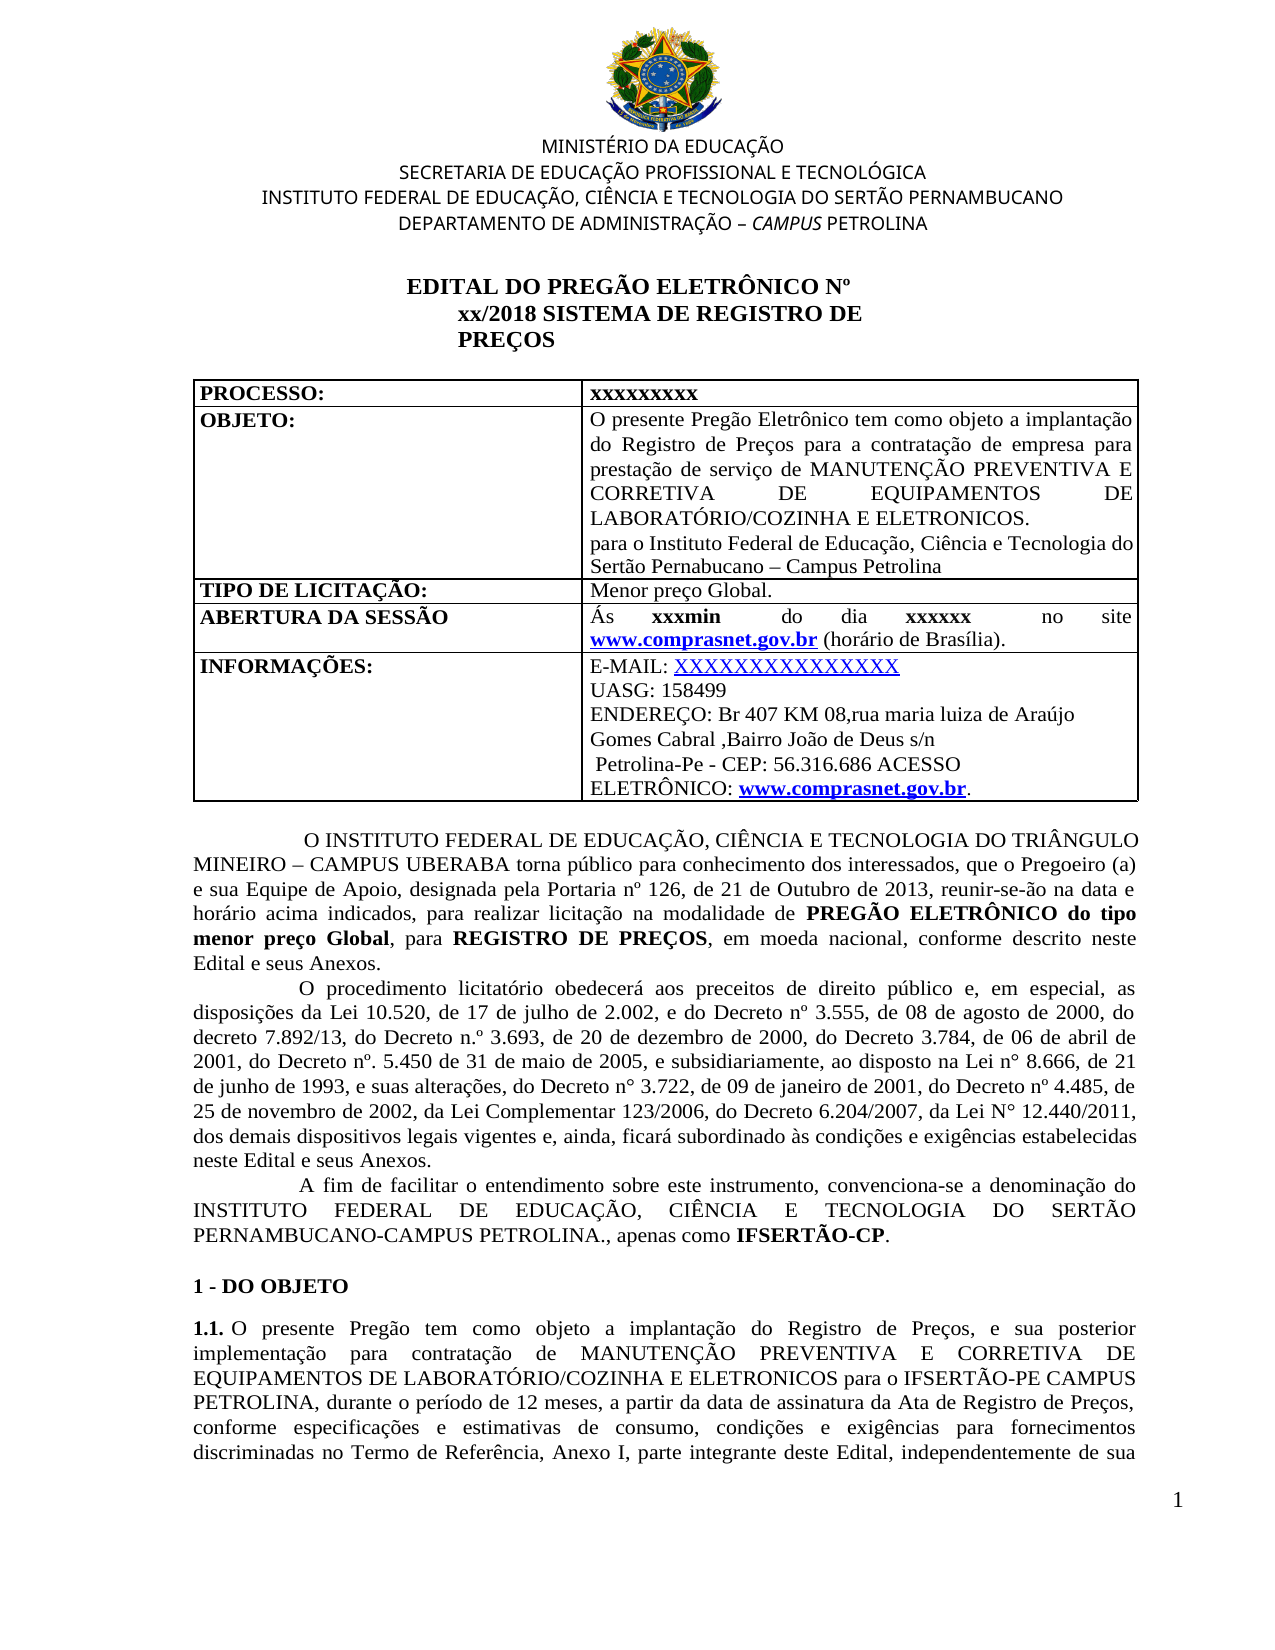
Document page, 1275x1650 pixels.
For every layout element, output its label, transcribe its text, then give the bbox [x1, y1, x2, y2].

subtitle EDITAL DO PREGÃO ELETRÔNICO Nº xx/2018 SISTEMA DE REGISTRO DE PREÇOS [406, 273, 924, 352]
table_cell Menor preço Global. [583, 580, 1137, 602]
text A fim de facilitar o entendimento sobre este instrumento, convenciona-se a denominação do INSTITUTO FEDERAL DE EDUCAÇÃO, CIÊNCIA E TECNOLOGIA DO SERTÃO PERNAMBUCANO-CAMPUS PETROLINA., apenas como IFSERTÃO-CP. [193, 1173, 1137, 1247]
table_cell O presente Pregão Eletrônico tem como objeto a implantação do Registro de Preços para a contratação de empresa para prestação de serviço de MANUTENÇÃO PREVENTIVA E CORRETIVA DE EQUIPAMENTOS DE LABORATÓRIO/COZINHA E ELETRONICOS. para o Instituto Federal de Educação, Ciência e Tecnologia do Sertão Pernabucano – Campus Petrolina [583, 407, 1137, 578]
table_cell ABERTURA DA SESSÃO [195, 604, 581, 652]
subtitle - DO OBJETO [193, 1274, 1183, 1298]
picture [602, 24, 724, 134]
table_cell TIPO DE LICITAÇÃO: [195, 580, 581, 602]
text O INSTITUTO FEDERAL DE EDUCAÇÃO, CIÊNCIA E TECNOLOGIA DO TRIÂNGULO [304, 827, 1183, 852]
text O procedimento licitatório obedecerá aos preceitos de direito público e, em especial, as disposições da Lei 10.520, de 17 de julho de 2.002, e do Decreto nº 3.555, de 08 de agosto de 2000, do decreto 7.892/13, do Decreto n.º 3.693, de 20 de dezembro de 2000, do Decreto 3.784, de 06 de abril de 2001, do Decreto nº. 5.450 de 31 de maio de 2005, e subsidiariamente, ao disposto na Lei n° 8.666, de 21 de junho de 1993, e suas alterações, do Decreto n° 3.722, de 09 de janeiro de 2001, do Decreto nº 4.485, de 25 de novembro de 2002, da Lei Complementar 123/2006, do Decreto 6.204/2007, da Lei N° 12.440/2011, dos demais dispositivos legais vigentes e, ainda, ficará subordinado às condições e exigências estabelecidas neste Edital e seus Anexos. [193, 975, 1137, 1172]
table_header PROCESSO: [195, 381, 581, 406]
table_cell OBJETO: [195, 407, 581, 578]
text MINEIRO – CAMPUS UBERABA torna público para conhecimento dos interessados, que o Pregoeiro (a) e sua Equipe de Apoio, designada pela Portaria nº 126, de 21 de Outubro de 2013, reunir-se-ão na data e horário acima indicados, para realizar licitação na modalidade de PREGÃO ELETRÔNICO do tipo menor preço Global, para REGISTRO DE PREÇOS, em moeda nacional, conforme descrito neste Edital e seus Anexos. [193, 852, 1137, 975]
table_cell INFORMAÇÕES: [195, 653, 581, 799]
table_cell E-MAIL: XXXXXXXXXXXXXXX UASG: 158499 ENDEREÇO: Br 407 KM 08,rua maria luiza de Araújo Gomes Cabral ,Bairro João de Deus s/n Petrolina-Pe - CEP: 56.316.686 ACESSO ELETRÔNICO: www.comprasnet.gov.br. [583, 653, 1137, 799]
table_cell Ás xxxmin do dia xxxxxx no site www.comprasnet.gov.br (horário de Brasília). [583, 604, 1137, 652]
table_header xxxxxxxxx [583, 381, 1137, 406]
